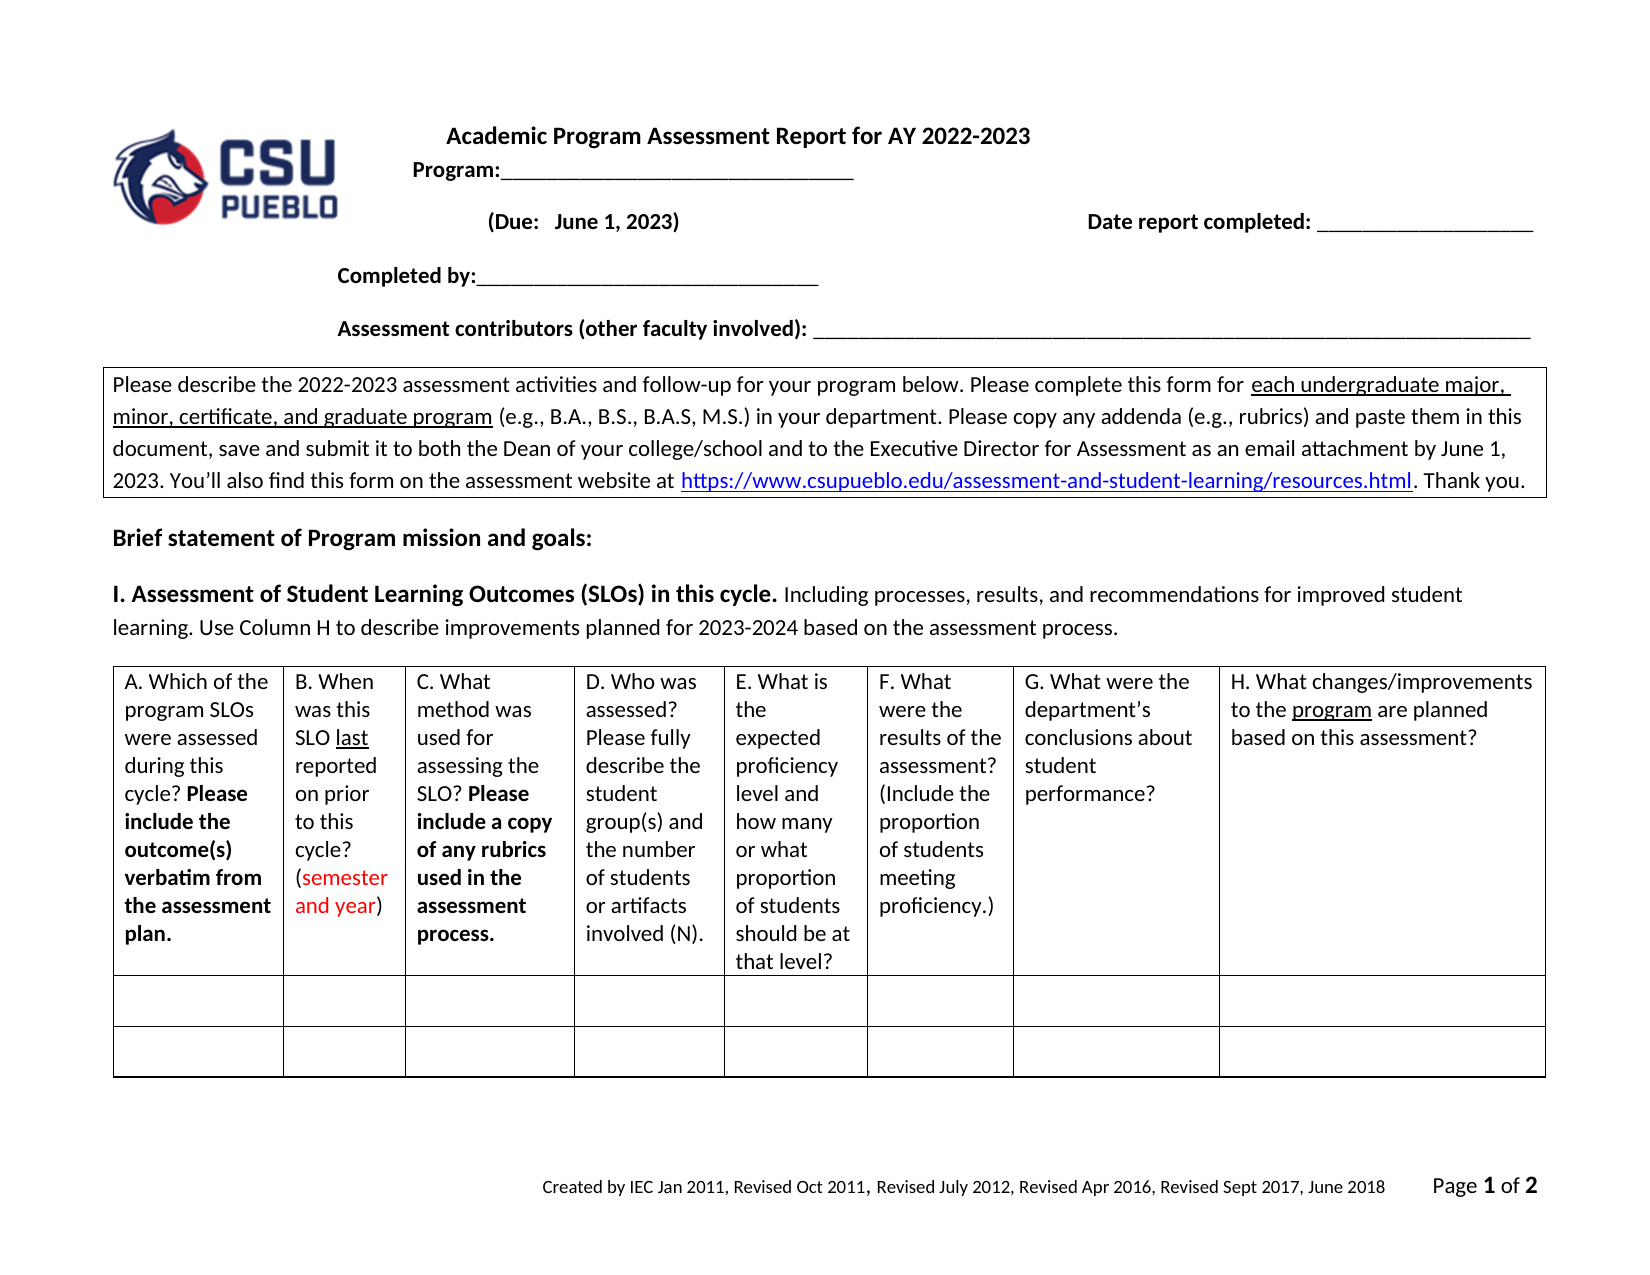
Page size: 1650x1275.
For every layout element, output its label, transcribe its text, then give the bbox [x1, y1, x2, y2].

text Please describe the 2022-2023 assessment activities and follow-up for your program below. Please complete this form for each undergraduate major, minor, certificate, and graduate program (e.g., B.A., B.S., B.A.S, M.S.) in your department. Please copy any addenda (e.g., rubrics) and paste them in this document, save and submit it to both the Dean of your college/school and to the Executive Director for Assessment as an email attachment by June 1, 2023. You’ll also find this form on the assessment website at https://www.csupueblo.edu/assessment-and-student-learning/resources.html. Thank you. [104, 368, 1546, 497]
table_cell [1220, 1027, 1545, 1076]
table_cell [725, 1027, 867, 1076]
table_cell [725, 976, 867, 1026]
picture [112, 120, 353, 235]
table_cell [406, 976, 574, 1026]
text (Due: June 1, 2023) Date report completed: ___________________ [412, 208, 1537, 236]
table_cell [575, 1027, 724, 1076]
text Academic Program Assessment Report for AY 2022-2023 Program:_______________________________ [353, 120, 1537, 183]
text Assessment contributors (other faculty involved): _______________________________________________________________ [262, 314, 1537, 342]
table_cell [114, 976, 283, 1026]
table_header H. What changes/improvements to the program are planned based on this assessment? [1220, 667, 1545, 975]
text Completed by:______________________________ [262, 261, 1537, 289]
text Brief statement of Program mission and goals: [112, 523, 1537, 553]
table_header G. What were the department’s conclusions about student performance? [1014, 667, 1219, 975]
table_cell [114, 1027, 283, 1076]
table_cell [284, 976, 405, 1026]
table_cell [1014, 976, 1219, 1026]
table_cell [575, 976, 724, 1026]
table_header A. Which of the program SLOs were assessed during this cycle? Please include the outcome(s) verbatim from the assessment plan. [114, 667, 283, 975]
table_cell [1220, 976, 1545, 1026]
table_cell [1014, 1027, 1219, 1076]
table_cell [406, 1027, 574, 1076]
table_header E. What is the expected proficiency level and how many or what proportion of students should be at that level? [725, 667, 867, 975]
table_header D. Who was assessed? Please fully describe the student group(s) and the number of students or artifacts involved (N). [575, 667, 724, 975]
table_cell [868, 1027, 1013, 1076]
text I. Assessment of Student Learning Outcomes (SLOs) in this cycle. Including processes, results, and recommendations for improved student learning. Use Column H to describe improvements planned for 2023-2024 based on the assessment process. [112, 578, 1537, 641]
table_header B. When was this SLO last reported on prior to this cycle? (semester and year) [284, 667, 405, 975]
table_header C. What method was used for assessing the SLO? Please include a copy of any rubrics used in the assessment process. [406, 667, 574, 975]
table_cell [868, 976, 1013, 1026]
table_header F. What were the results of the assessment? (Include the proportion of students meeting proficiency.) [868, 667, 1013, 975]
table_cell [284, 1027, 405, 1076]
